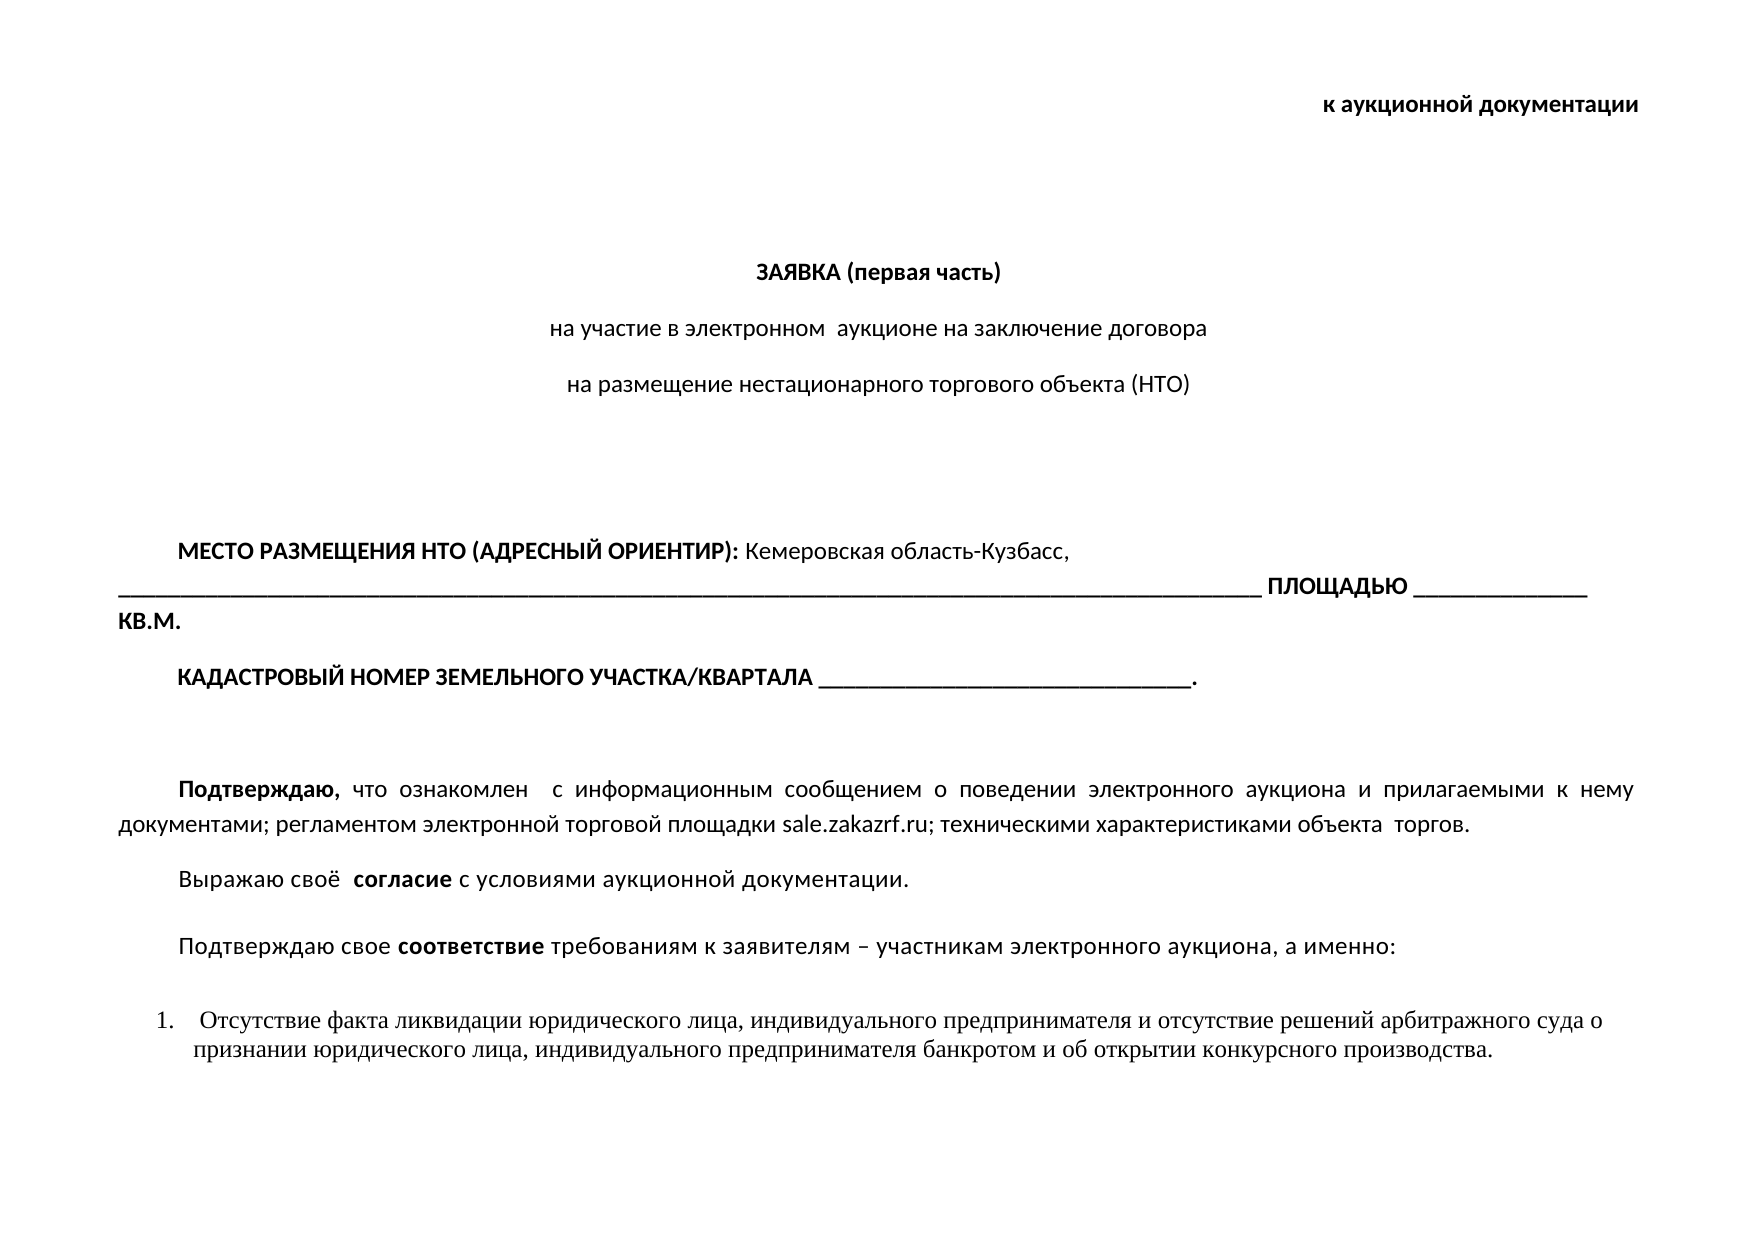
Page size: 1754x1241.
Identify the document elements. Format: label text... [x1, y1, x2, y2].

text на размещение нестационарного торгового объекта (НТО) [118, 368, 1639, 398]
text ЗАЯВКА (первая часть) [118, 256, 1639, 287]
text Подтверждаю, что ознакомлен с информационным сообщением о поведении электронного аукциона и прилагаемыми к нему документами; регламентом электронной торговой площадки sale.zakazrf.ru; техническими характеристиками объекта торгов. [118, 773, 1636, 838]
text на участие в электронном аукционе на заключение договора [118, 312, 1639, 342]
list Отсутствие факта ликвидации юридического лица, индивидуального предпринимателя и отсутствие решений арбитражного суда о признании юридического лица, индивидуального предпринимателя банкротом и об открытии конкурсного производства. [156, 1005, 1636, 1062]
text Место размещения нТО (адресный ориентир): Кемеровская область-Кузбасс, ____________________________________________________________________________________________ ПЛОЩАДЬЮ ______________ кв.м. [118, 535, 1636, 636]
text Подтверждаю свое соответствие требованиям к заявителям – участникам электронного аукциона, а именно: [121, 930, 1629, 961]
text кадастровый номер ЗЕМЕЛЬНОГО УЧАСТКА/квартала ______________________________. [118, 661, 1636, 692]
text к аукционной документации [118, 88, 1639, 119]
text Выражаю своё согласие с условиями аукционной документации. [121, 863, 1629, 894]
